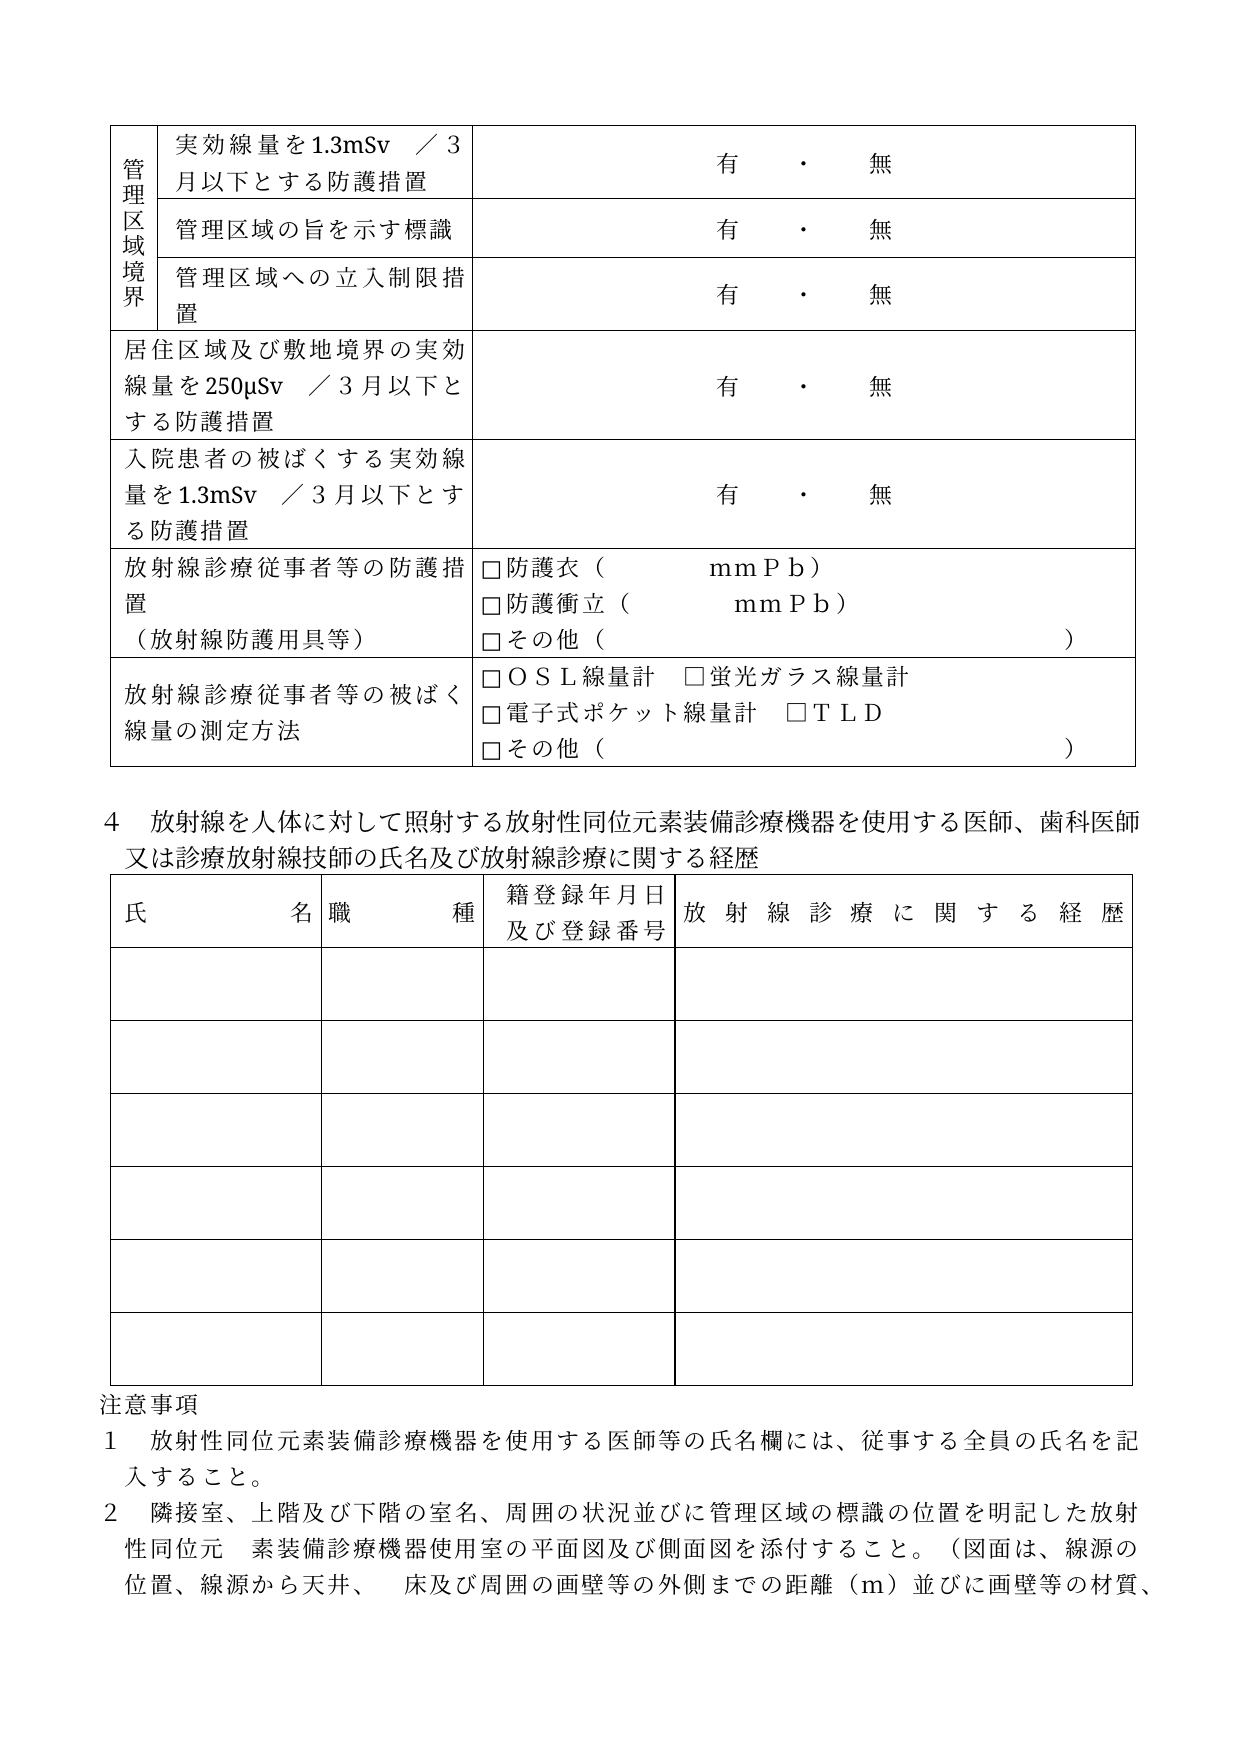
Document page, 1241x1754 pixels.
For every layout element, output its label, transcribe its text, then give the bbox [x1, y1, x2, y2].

text ４ 放射線を人体に対して照射する放射性同位元素装備診療機器を使用する医師、歯科医師又は診療放射線技師の氏名及び放射線診療に関する経歴 [99, 802, 1141, 874]
table_cell 有 ・ 無 [473, 331, 1135, 439]
table_cell [676, 1167, 1132, 1239]
table_header 籍登録年月日 及び登録番号 [484, 875, 674, 947]
text 注意事項 [99, 1386, 1141, 1422]
table_cell □ＯＳＬ線量計 □蛍光ガラス線量計 □電子式ポケット線量計 □ＴＬＤ □その他（ ） [473, 658, 1135, 766]
table_cell [111, 1167, 321, 1239]
table_cell [484, 1313, 674, 1385]
table_header 放射線診療に関する経歴 [676, 875, 1132, 947]
table_cell [676, 1313, 1132, 1385]
table_cell 管理区域への立入制限措置 [158, 258, 472, 330]
table_cell [322, 1313, 483, 1385]
table_header 職種 [322, 875, 483, 947]
table_cell [484, 948, 674, 1020]
table_cell 有 ・ 無 [473, 199, 1135, 257]
table_cell [676, 1240, 1132, 1312]
table_cell 有 ・ 無 [473, 440, 1135, 548]
table_cell [322, 948, 483, 1020]
table_cell [322, 1094, 483, 1166]
table_cell [676, 1094, 1132, 1166]
table_cell [676, 1021, 1132, 1093]
table_cell [484, 1167, 674, 1239]
table_cell 入院患者の被ばくする実効線量を1.3mSv／３月以下とする防護措置 [111, 440, 472, 548]
table_cell [111, 1313, 321, 1385]
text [99, 1494, 1141, 1601]
table_cell [111, 1094, 321, 1166]
table_cell [484, 1021, 674, 1093]
table_cell [322, 1021, 483, 1093]
table_cell [111, 1021, 321, 1093]
table_cell 有 ・ 無 [473, 258, 1135, 330]
table_cell [111, 948, 321, 1020]
table_cell [322, 1240, 483, 1312]
table_cell [484, 1094, 674, 1166]
table_cell [484, 1240, 674, 1312]
table_cell [111, 1240, 321, 1312]
table_cell 放射線診療従事者等の防護措置 （放射線防護用具等） [111, 549, 472, 657]
table_cell [322, 1167, 483, 1239]
table_cell 有 ・ 無 [473, 126, 1135, 198]
text １ 放射性同位元素装備診療機器を使用する医師等の氏名欄には、従事する全員の氏名を記入すること。 [99, 1422, 1141, 1494]
table_cell [676, 948, 1132, 1020]
table_cell □防護衣（ ｍｍＰｂ） □防護衝立（ ｍｍＰｂ） □その他（ ） [473, 549, 1135, 657]
table_cell 実効線量を1.3mSv／３月以下とする防護措置 [158, 126, 472, 198]
table_cell 管理区域の旨を示す標識 [158, 199, 472, 257]
table_cell 管理区域境界 [111, 126, 157, 330]
table_cell 放射線診療従事者等の被ばく線量の測定方法 [111, 658, 472, 766]
table_cell 居住区域及び敷地境界の実効線量を250µSv／３月以下とする防護措置 [111, 331, 472, 439]
table_header 氏名 [111, 875, 321, 947]
